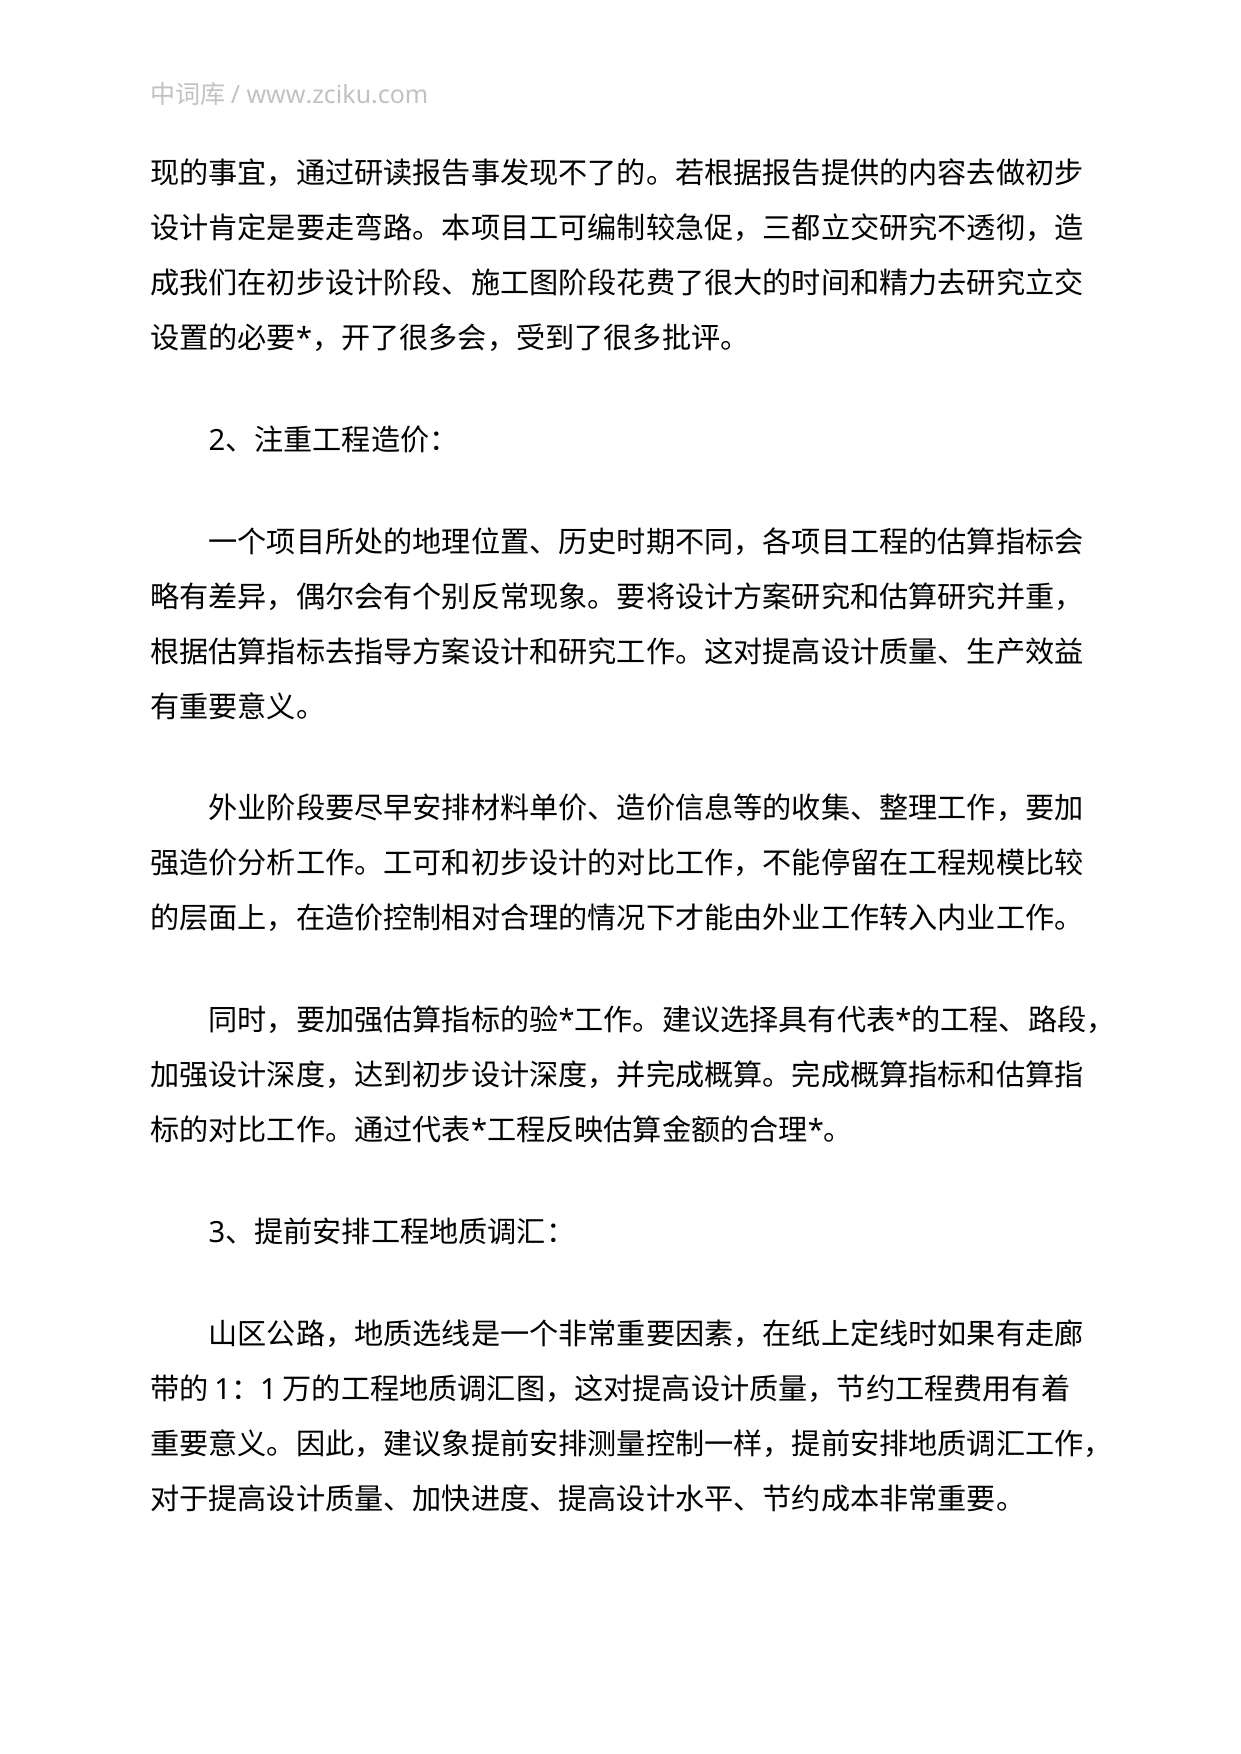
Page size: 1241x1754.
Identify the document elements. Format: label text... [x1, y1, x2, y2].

text 同时，要加强估算指标的验*工作。建议选择具有代表*的工程、路段，加强设计深度，达到初步设计深度，并完成概算。完成概算指标和估算指标的对比工作。通过代表*工程反映估算金额的合理*。 [150, 997, 1090, 1149]
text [150, 150, 1090, 357]
text 一个项目所处的地理位置、历史时期不同，各项目工程的估算指标会略有差异，偶尔会有个别反常现象。要将设计方案研究和估算研究并重，根据估算指标去指导方案设计和研究工作。这对提高设计质量、生产效益有重要意义。 [150, 519, 1090, 726]
text 外业阶段要尽早安排材料单价、造价信息等的收集、整理工作，要加强造价分析工作。工可和初步设计的对比工作，不能停留在工程规模比较的层面上，在造价控制相对合理的情况下才能由外业工作转入内业工作。 [150, 785, 1090, 937]
text 3、提前安排工程地质调汇： [150, 1208, 1090, 1251]
text 山区公路，地质选线是一个非常重要因素，在纸上定线时如果有走廊带的1：1万的工程地质调汇图，这对提高设计质量，节约工程费用有着重要意义。因此，建议象提前安排测量控制一样，提前安排地质调汇工作，对于提高设计质量、加快进度、提高设计水平、节约成本非常重要。 [150, 1311, 1090, 1518]
text 2、注重工程造价： [150, 417, 1090, 459]
